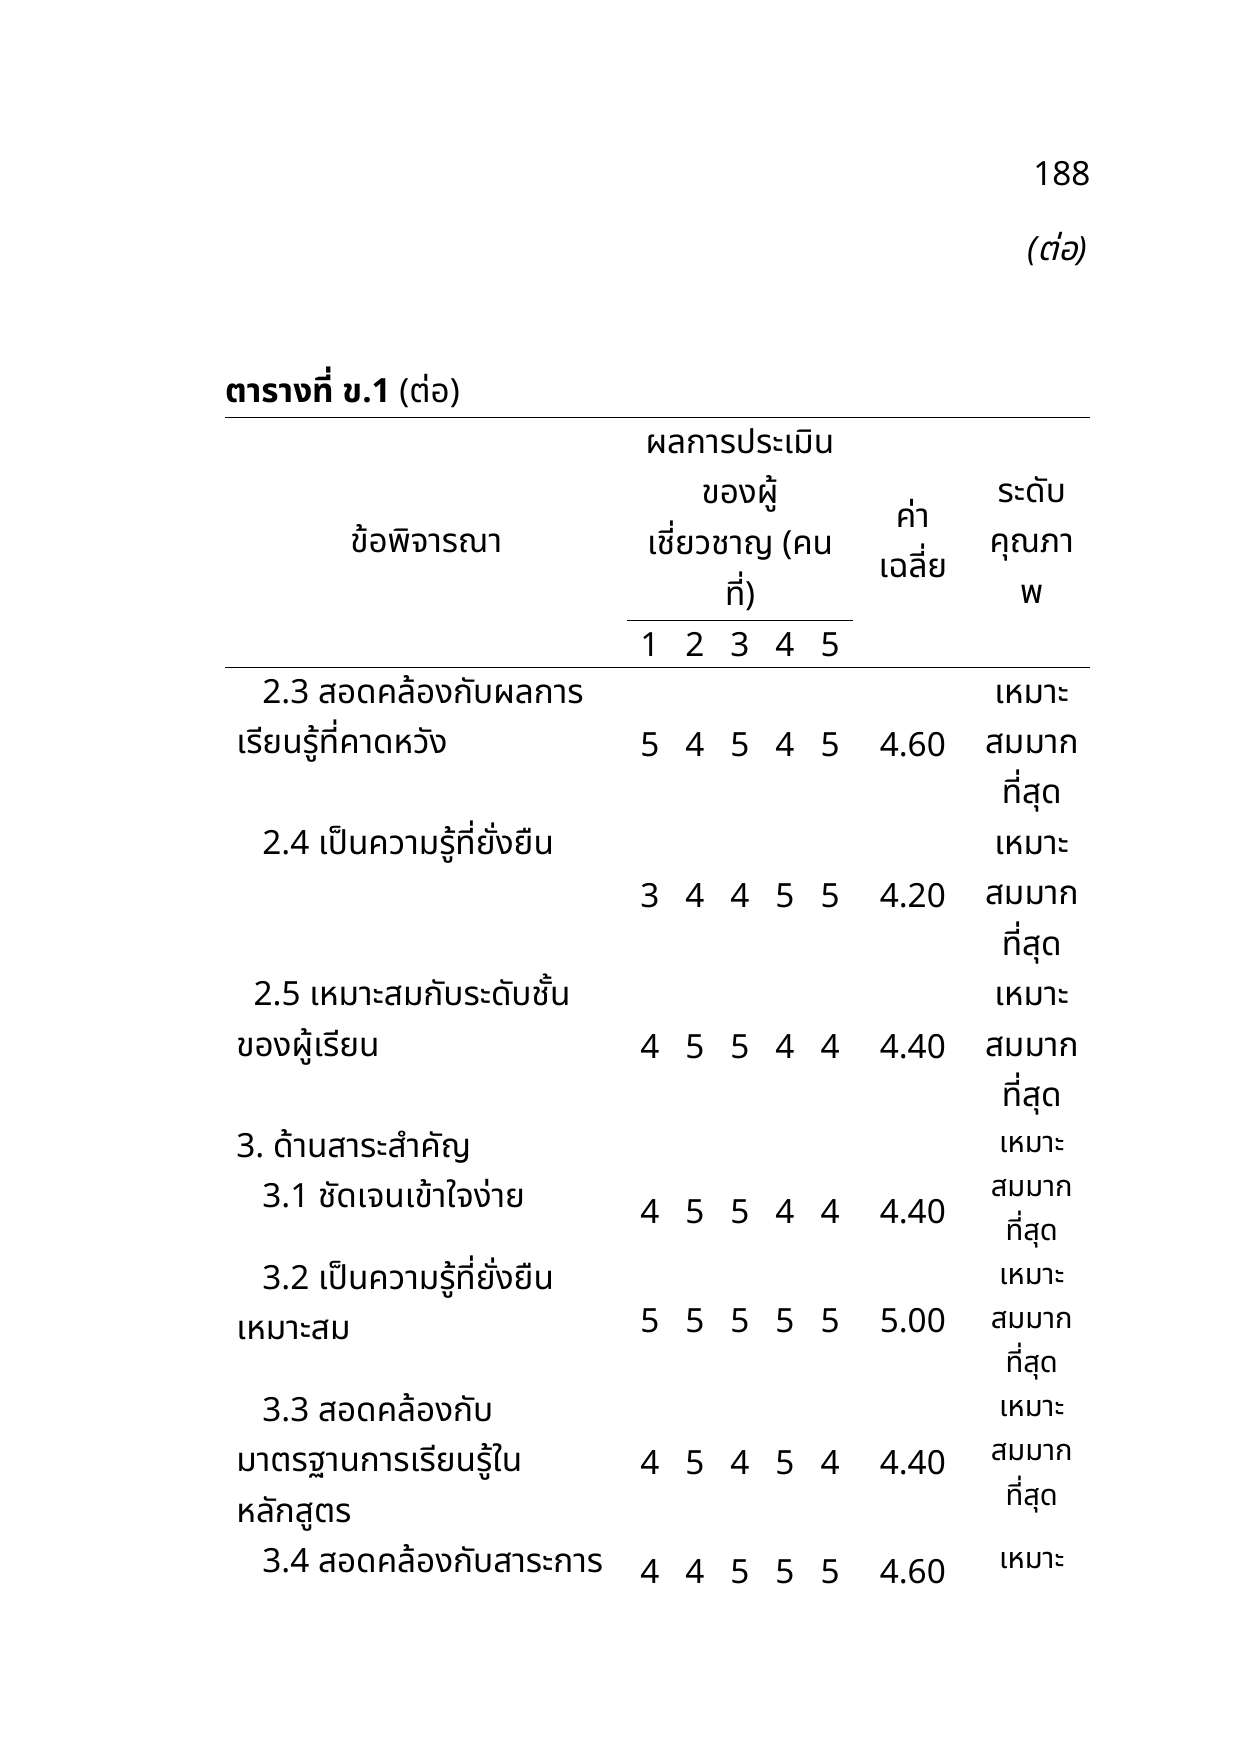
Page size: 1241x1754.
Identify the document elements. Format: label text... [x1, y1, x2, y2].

table_cell 1 [627, 621, 672, 667]
table_cell 5 [627, 1254, 672, 1386]
table_cell 5 [717, 1121, 762, 1254]
text (ต่อ) [225, 225, 1090, 276]
table_cell 5 [762, 1537, 807, 1604]
table_cell 5 [717, 1254, 762, 1386]
table_cell 5 [672, 1254, 717, 1386]
table_cell 2.4 เป็นความรู้ที่ยั่งยืน [225, 819, 627, 970]
table_cell 3 [627, 819, 672, 970]
table_cell 5 [762, 1254, 807, 1386]
table_cell 4.60 [853, 1537, 973, 1604]
table_cell 4 [717, 1386, 762, 1537]
table_header ข้อพิจารณา [225, 418, 627, 667]
table_cell 3.3 สอดคล้องกับมาตรฐานการเรียนรู้ในหลักสูตร [225, 1386, 627, 1537]
table_cell เหมาะสมมากที่สุด [973, 819, 1090, 970]
table_cell 2.3 สอดคล้องกับผลการเรียนรู้ที่คาดหวัง [225, 668, 627, 819]
table_cell 5.00 [853, 1254, 973, 1386]
table_cell 5 [672, 1386, 717, 1537]
table_cell 2.5 เหมาะสมกับระดับชั้นของผู้เรียน [225, 970, 627, 1121]
table_cell เหมาะสมมากที่สุด [973, 1254, 1090, 1386]
table_cell 4.40 [853, 1121, 973, 1254]
table_cell 5 [807, 668, 853, 819]
table_cell 4 [717, 819, 762, 970]
table_cell 5 [807, 621, 853, 667]
table_cell 4 [627, 1537, 672, 1604]
table_cell 5 [717, 668, 762, 819]
table_cell 4 [807, 1386, 853, 1537]
table_cell 5 [627, 668, 672, 819]
table_cell 5 [807, 1537, 853, 1604]
table_cell 4.20 [853, 819, 973, 970]
table_cell 5 [807, 1254, 853, 1386]
table_cell 4.40 [853, 970, 973, 1121]
table_header ผลการประเมินของผู้เชี่ยวชาญ (คนที่) [627, 418, 853, 620]
table_cell 4 [627, 970, 672, 1121]
table_cell 4 [807, 1121, 853, 1254]
text ตารางที่ ข.1 (ต่อ) [225, 366, 1090, 417]
table_cell เหมาะสมมากที่สุด [973, 1386, 1090, 1537]
table_cell 4 [672, 819, 717, 970]
table_cell เหมาะสมมากที่สุด [973, 1537, 1090, 1604]
table_cell 4 [762, 621, 807, 667]
table_cell 4.40 [853, 1386, 973, 1537]
table_cell 4 [672, 668, 717, 819]
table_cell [225, 1537, 627, 1604]
table_cell 4.60 [853, 668, 973, 819]
table_cell 4 [762, 1121, 807, 1254]
table_cell 3. ด้านสาระสำคัญ 3.1 ชัดเจนเข้าใจง่าย [225, 1121, 627, 1254]
table_cell เหมาะสมมากที่สุด [973, 970, 1090, 1121]
table_cell 4 [627, 1386, 672, 1537]
table_cell 4 [762, 970, 807, 1121]
table_cell 5 [807, 819, 853, 970]
table_cell 4 [627, 1121, 672, 1254]
table_cell เหมาะสมมากที่สุด [973, 668, 1090, 819]
table_cell 2 [672, 621, 717, 667]
table_cell 3.2 เป็นความรู้ที่ยั่งยืน เหมาะสม [225, 1254, 627, 1386]
table_cell 4 [672, 1537, 717, 1604]
table_cell 4 [762, 668, 807, 819]
table_cell 5 [762, 1386, 807, 1537]
table_cell 5 [672, 970, 717, 1121]
table_cell 5 [717, 1537, 762, 1604]
table_header ค่าเฉลี่ย [853, 418, 973, 667]
table_cell 5 [717, 970, 762, 1121]
table_cell 5 [762, 819, 807, 970]
table_cell 3 [717, 621, 762, 667]
table_cell 4 [807, 970, 853, 1121]
table_cell 5 [672, 1121, 717, 1254]
table_cell เหมาะสมมากที่สุด [973, 1121, 1090, 1254]
table_header ระดับคุณภาพ [973, 418, 1090, 667]
